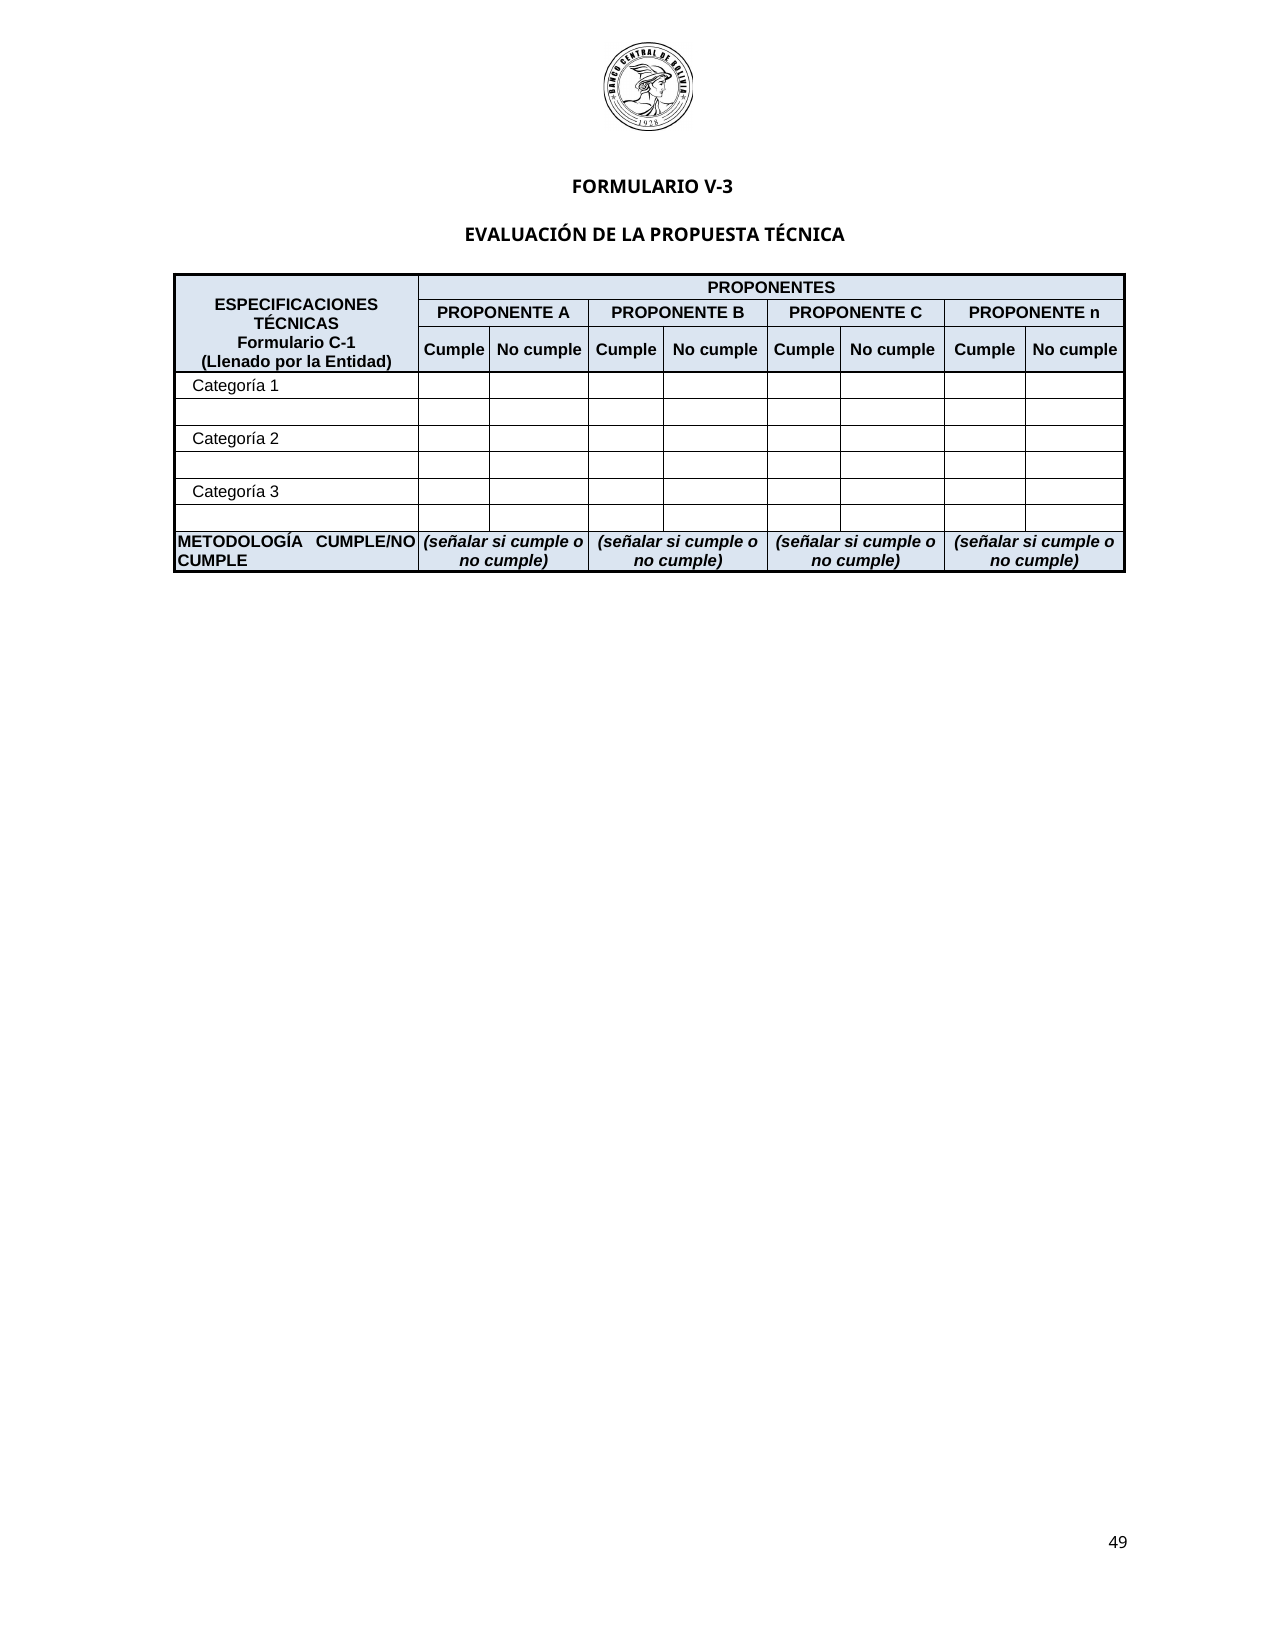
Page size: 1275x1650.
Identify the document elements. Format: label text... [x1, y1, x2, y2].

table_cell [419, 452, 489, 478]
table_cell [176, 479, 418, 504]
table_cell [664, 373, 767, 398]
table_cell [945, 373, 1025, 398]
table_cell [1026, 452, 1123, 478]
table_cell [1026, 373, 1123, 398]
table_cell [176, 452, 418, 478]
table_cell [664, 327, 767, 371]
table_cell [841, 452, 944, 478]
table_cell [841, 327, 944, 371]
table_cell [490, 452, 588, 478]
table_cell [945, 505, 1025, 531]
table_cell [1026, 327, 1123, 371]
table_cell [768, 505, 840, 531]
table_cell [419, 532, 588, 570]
picture [603, 42, 693, 131]
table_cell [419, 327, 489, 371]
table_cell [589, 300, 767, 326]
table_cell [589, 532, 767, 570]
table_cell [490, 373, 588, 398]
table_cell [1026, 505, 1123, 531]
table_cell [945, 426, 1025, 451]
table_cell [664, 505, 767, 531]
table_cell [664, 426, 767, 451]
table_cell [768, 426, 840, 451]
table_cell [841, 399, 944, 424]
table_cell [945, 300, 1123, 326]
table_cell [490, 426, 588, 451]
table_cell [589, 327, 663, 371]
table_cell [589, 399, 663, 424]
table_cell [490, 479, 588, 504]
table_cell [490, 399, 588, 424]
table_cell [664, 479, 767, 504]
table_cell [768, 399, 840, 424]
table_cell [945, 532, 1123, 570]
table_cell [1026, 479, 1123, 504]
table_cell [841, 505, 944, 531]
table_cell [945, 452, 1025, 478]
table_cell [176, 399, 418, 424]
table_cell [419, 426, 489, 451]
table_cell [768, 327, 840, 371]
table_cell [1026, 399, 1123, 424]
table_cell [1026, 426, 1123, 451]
text EVALUACIÓN DE LA PROPUESTA TÉCNICA [177, 221, 1127, 247]
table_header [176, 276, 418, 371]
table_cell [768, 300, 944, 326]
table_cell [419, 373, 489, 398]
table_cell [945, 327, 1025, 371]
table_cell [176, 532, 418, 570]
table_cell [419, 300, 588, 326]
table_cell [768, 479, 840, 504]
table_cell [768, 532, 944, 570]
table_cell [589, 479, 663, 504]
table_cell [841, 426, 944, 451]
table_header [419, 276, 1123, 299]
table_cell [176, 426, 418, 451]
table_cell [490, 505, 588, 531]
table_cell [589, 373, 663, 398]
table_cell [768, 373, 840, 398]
subtitle FORMULARIO V-3 [177, 173, 1127, 199]
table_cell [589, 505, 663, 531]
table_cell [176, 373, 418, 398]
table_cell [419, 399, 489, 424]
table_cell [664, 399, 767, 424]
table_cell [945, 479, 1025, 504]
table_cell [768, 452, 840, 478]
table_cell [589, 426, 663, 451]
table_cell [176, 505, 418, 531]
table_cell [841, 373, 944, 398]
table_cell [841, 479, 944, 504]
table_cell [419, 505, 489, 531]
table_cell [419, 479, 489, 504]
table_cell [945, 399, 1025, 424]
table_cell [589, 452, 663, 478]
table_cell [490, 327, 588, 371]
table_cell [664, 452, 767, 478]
